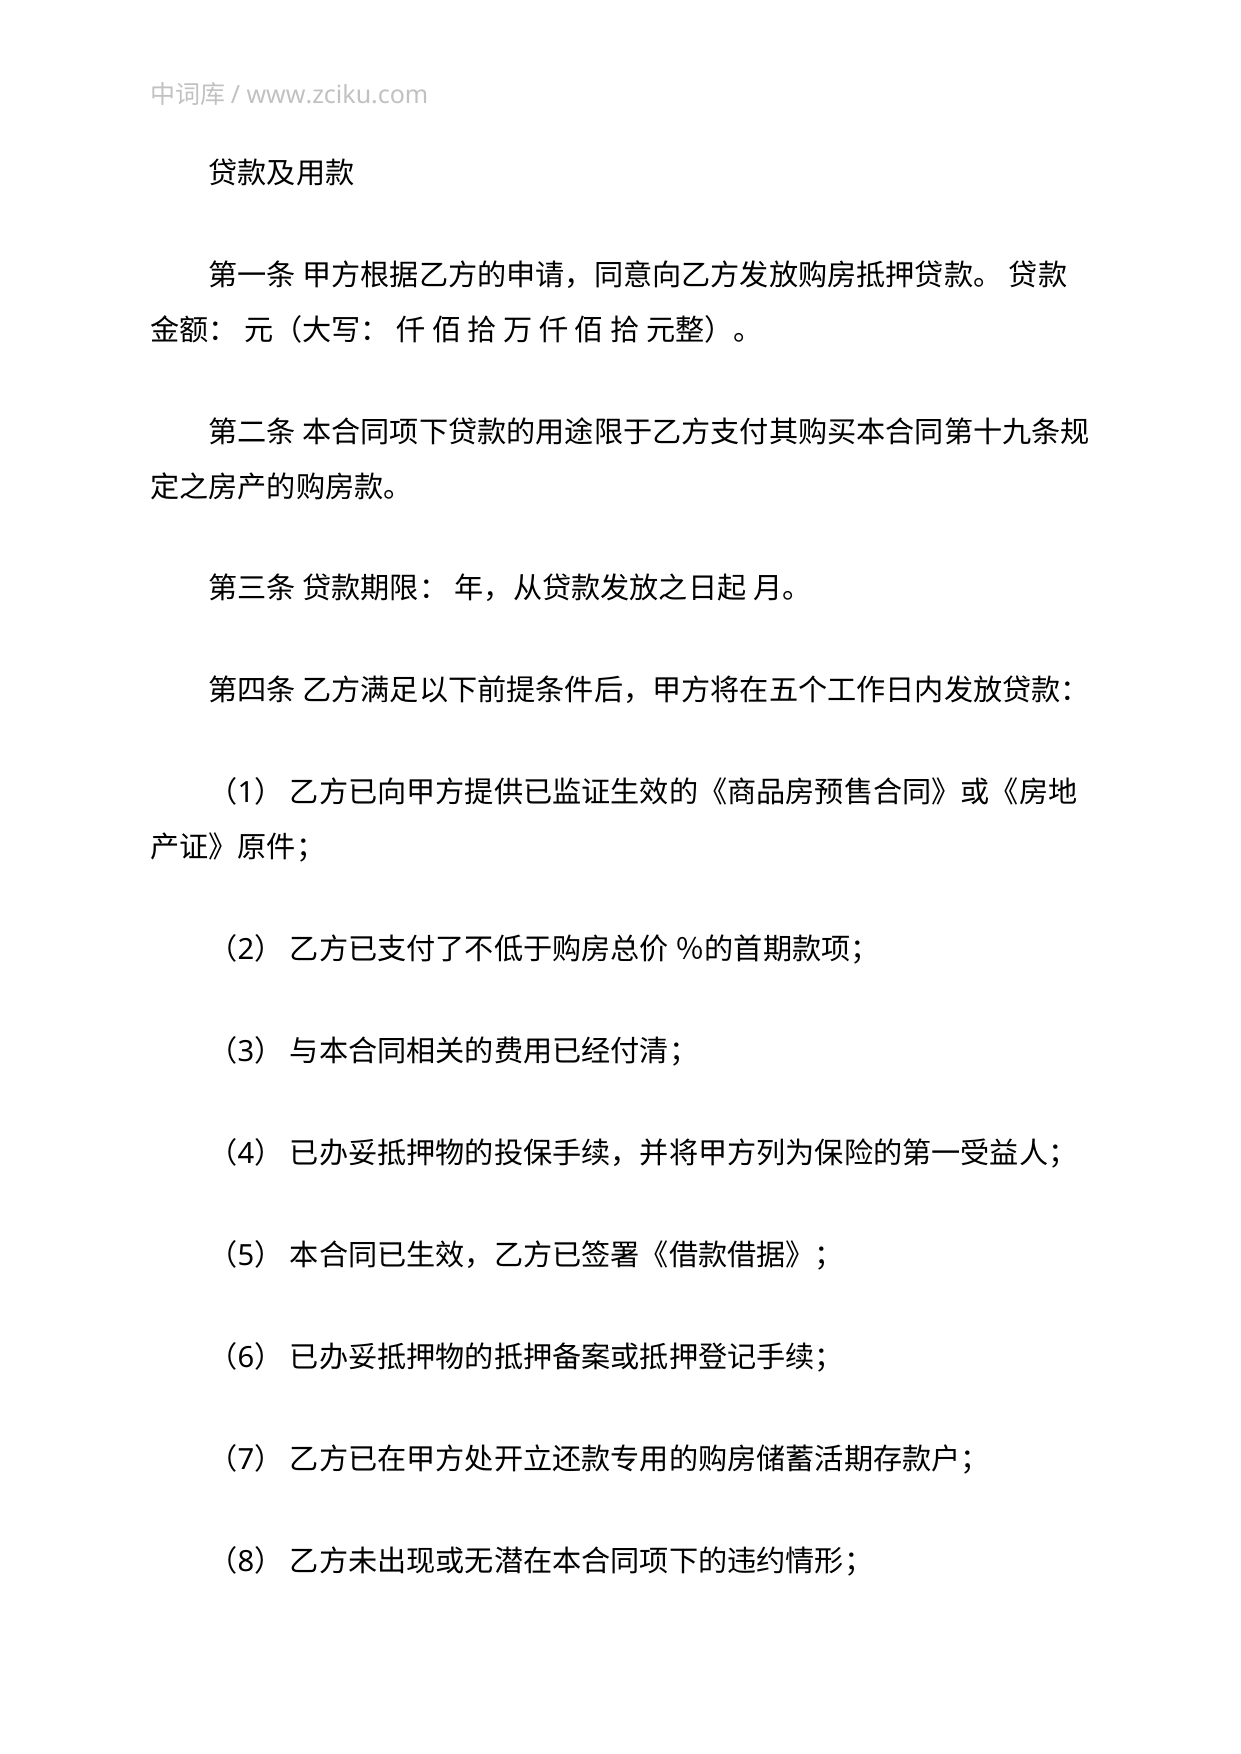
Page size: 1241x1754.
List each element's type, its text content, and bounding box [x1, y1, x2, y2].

text （5） 本合同已生效，乙方已签署《借款借据》； [150, 1231, 1090, 1274]
text （6） 已办妥抵押物的抵押备案或抵押登记手续； [150, 1333, 1090, 1376]
text 第二条 本合同项下贷款的用途限于乙方支付其购买本合同第十九条规定之房产的购房款。 [150, 408, 1090, 506]
text 第四条 乙方满足以下前提条件后，甲方将在五个工作日内发放贷款： [150, 667, 1090, 709]
text （1） 乙方已向甲方提供已监证生效的《商品房预售合同》或《房地产证》原件； [150, 769, 1090, 866]
text 第三条 贷款期限： 年，从贷款发放之日起 月。 [150, 565, 1090, 607]
text 贷款及用款 [150, 150, 1090, 192]
text （4） 已办妥抵押物的投保手续，并将甲方列为保险的第一受益人； [150, 1129, 1090, 1172]
text （7） 乙方已在甲方处开立还款专用的购房储蓄活期存款户； [150, 1435, 1090, 1478]
text （2） 乙方已支付了不低于购房总价 ％的首期款项； [150, 925, 1090, 968]
text （8） 乙方未出现或无潜在本合同项下的违约情形； [150, 1537, 1090, 1580]
text （3） 与本合同相关的费用已经付清； [150, 1027, 1090, 1070]
text 第一条 甲方根据乙方的申请，同意向乙方发放购房抵押贷款。 贷款金额： 元（大写： 仟 佰 拾 万 仟 佰 拾 元整）。 [150, 252, 1090, 349]
